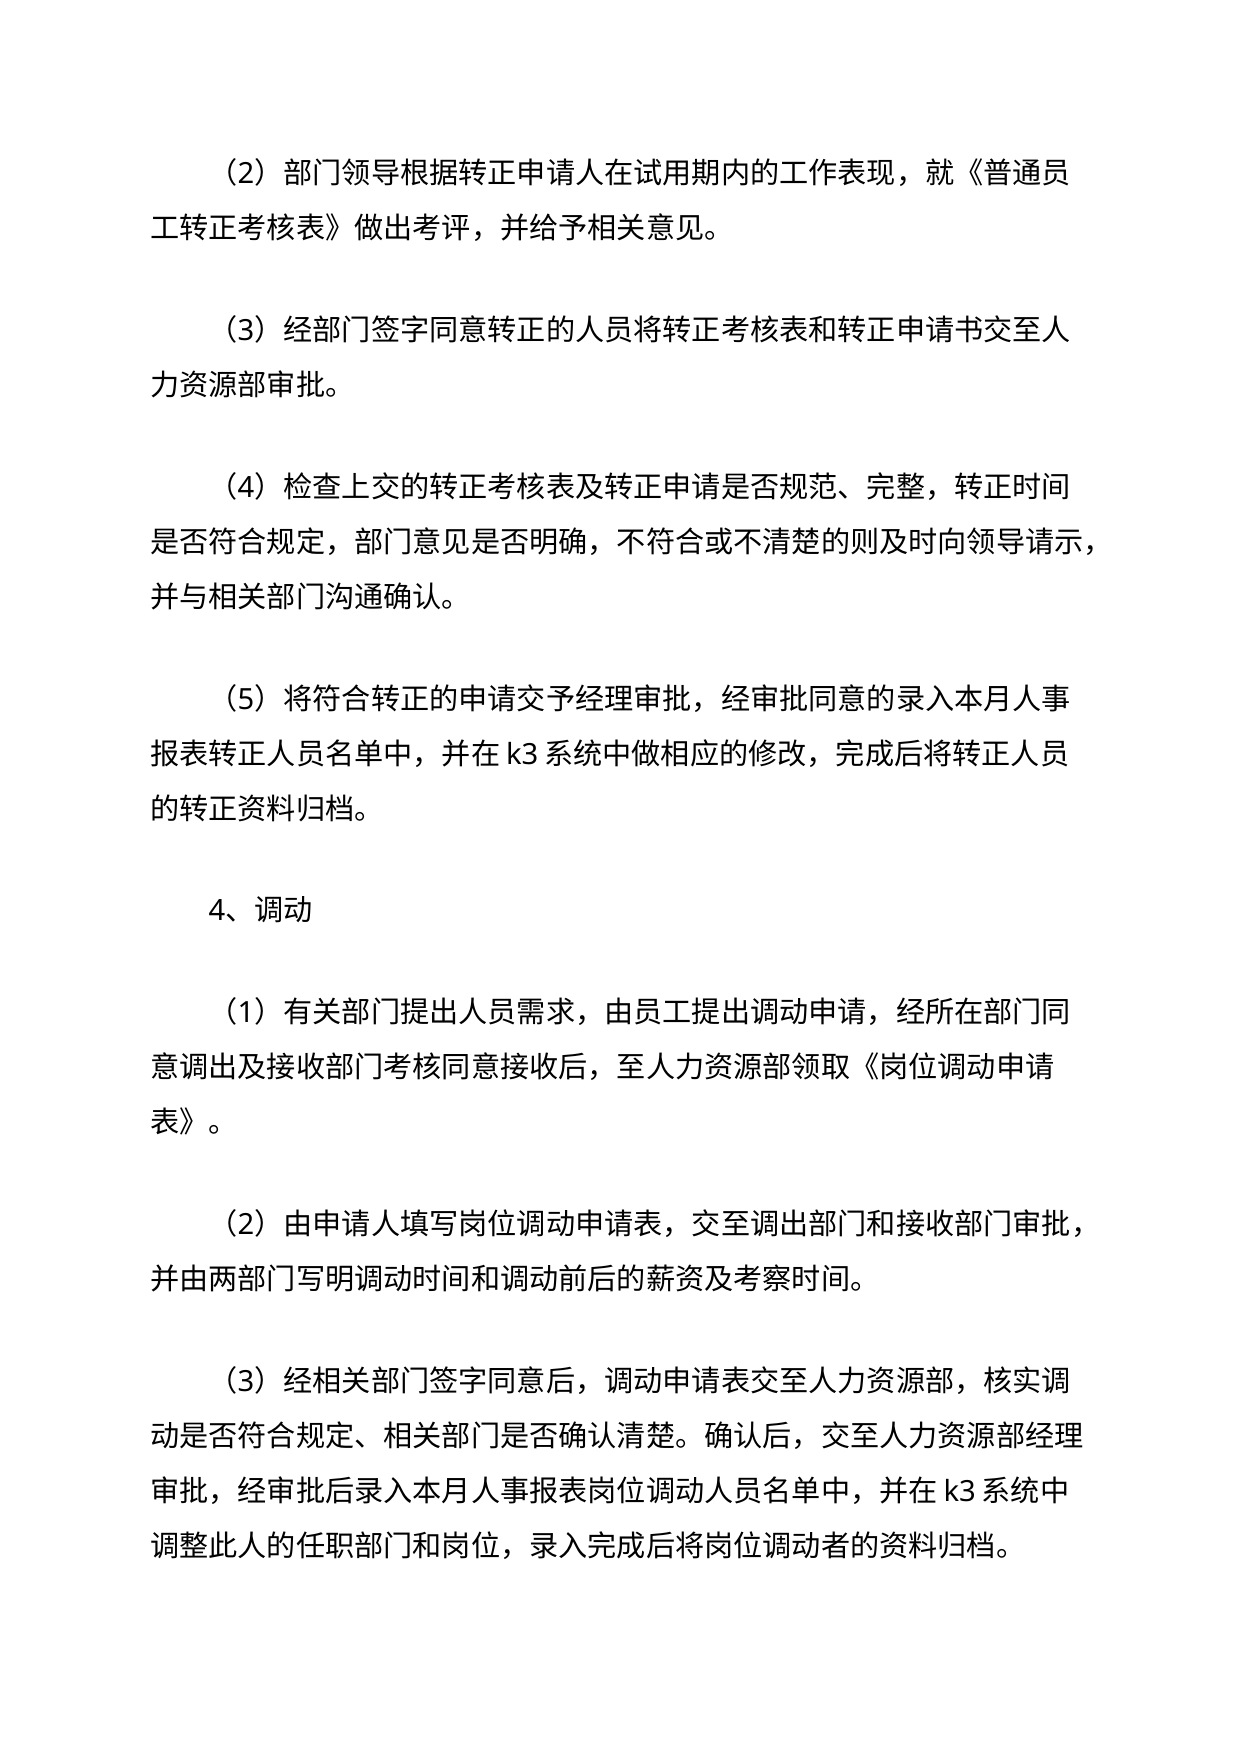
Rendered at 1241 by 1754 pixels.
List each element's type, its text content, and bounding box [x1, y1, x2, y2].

text （2）部门领导根据转正申请人在试用期内的工作表现，就《普通员工转正考核表》做出考评，并给予相关意见。 [150, 150, 1090, 247]
text （2）由申请人填写岗位调动申请表，交至调出部门和接收部门审批，并由两部门写明调动时间和调动前后的薪资及考察时间。 [150, 1201, 1090, 1298]
text （1）有关部门提出人员需求，由员工提出调动申请，经所在部门同意调出及接收部门考核同意接收后，至人力资源部领取《岗位调动申请表》。 [150, 989, 1090, 1141]
text （4）检查上交的转正考核表及转正申请是否规范、完整，转正时间是否符合规定，部门意见是否明确，不符合或不清楚的则及时向领导请示，并与相关部门沟通确认。 [150, 463, 1090, 616]
text 4、调动 [150, 887, 1090, 929]
text （5）将符合转正的申请交予经理审批，经审批同意的录入本月人事报表转正人员名单中，并在k3系统中做相应的修改，完成后将转正人员的转正资料归档。 [150, 675, 1090, 827]
text （3）经部门签字同意转正的人员将转正考核表和转正申请书交至人力资源部审批。 [150, 307, 1090, 404]
text （3）经相关部门签字同意后，调动申请表交至人力资源部，核实调动是否符合规定、相关部门是否确认清楚。确认后，交至人力资源部经理审批，经审批后录入本月人事报表岗位调动人员名单中，并在k3系统中调整此人的任职部门和岗位，录入完成后将岗位调动者的资料归档。 [150, 1357, 1090, 1564]
